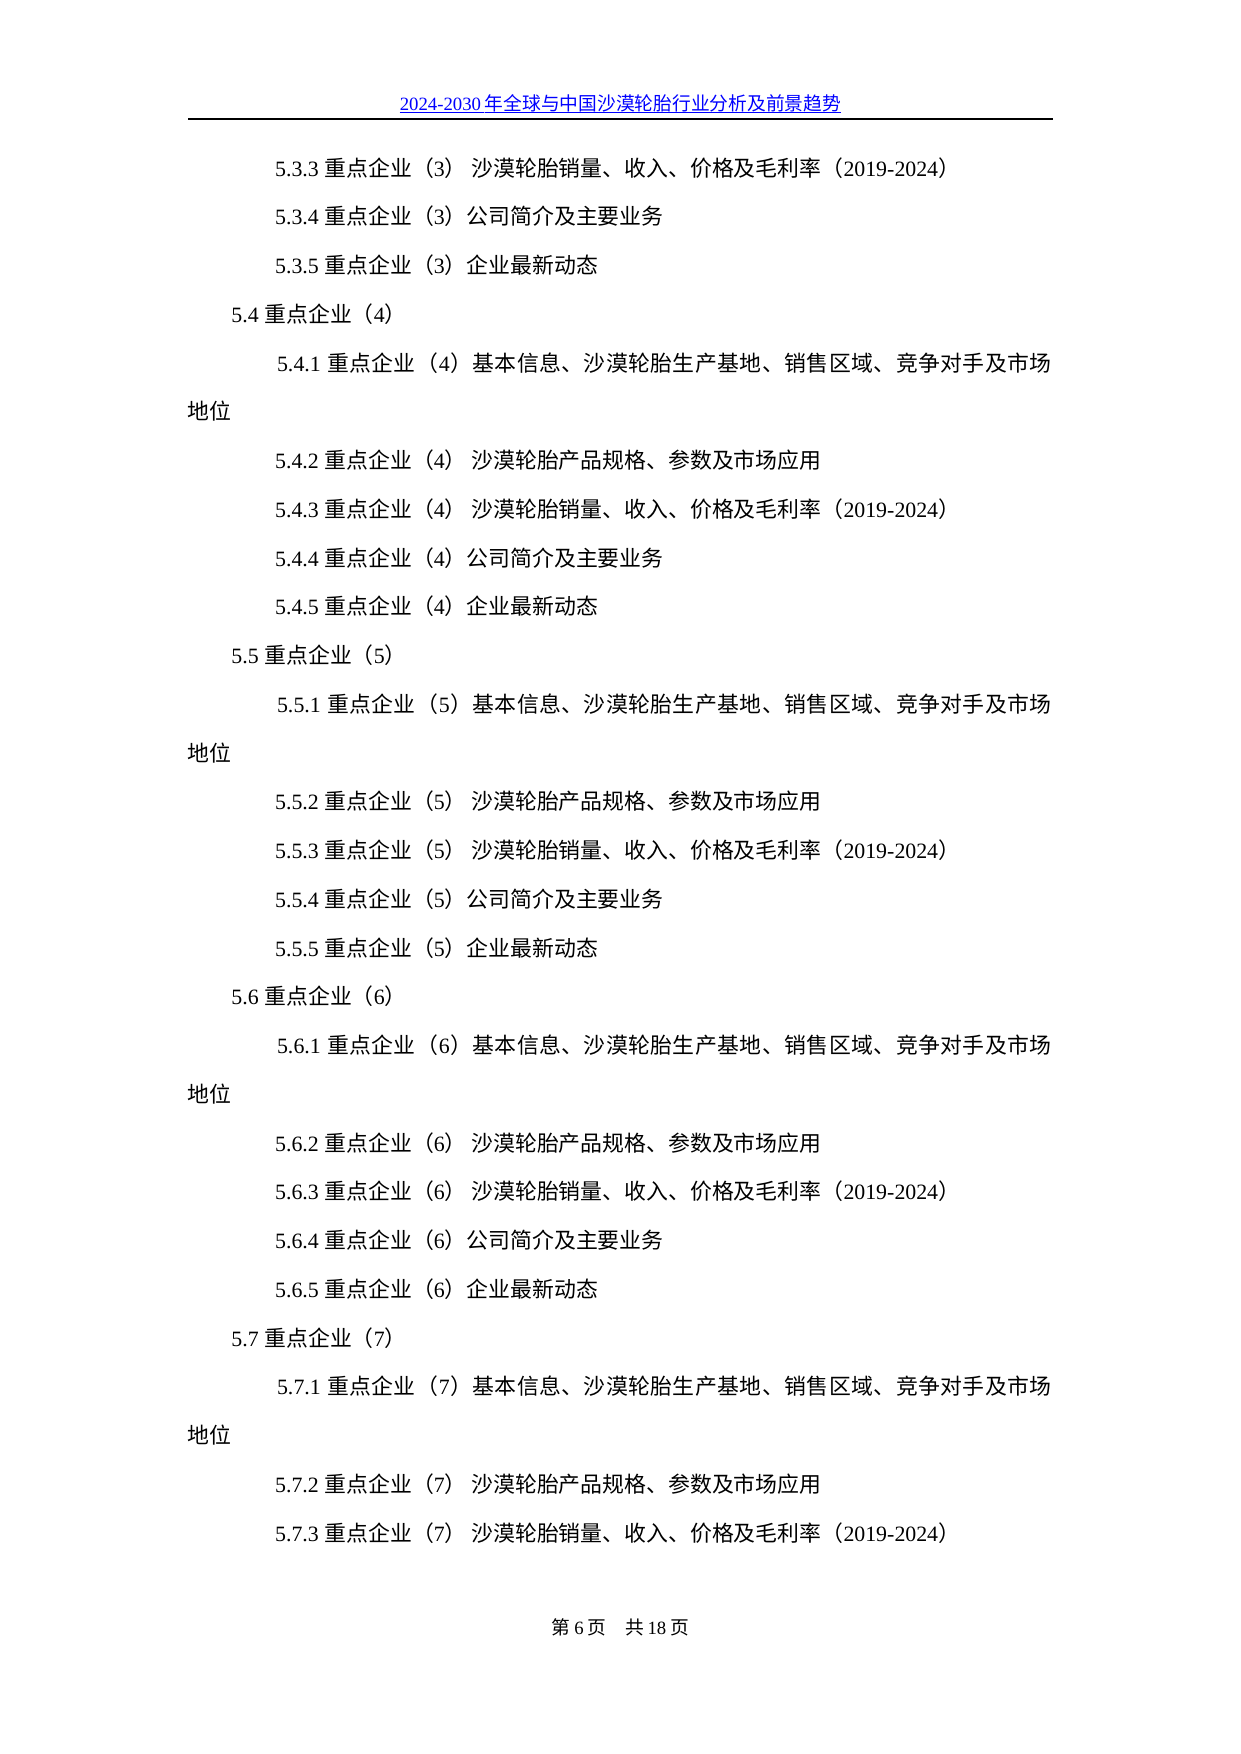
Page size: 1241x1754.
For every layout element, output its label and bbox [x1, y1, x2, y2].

text [187, 150, 1053, 1548]
